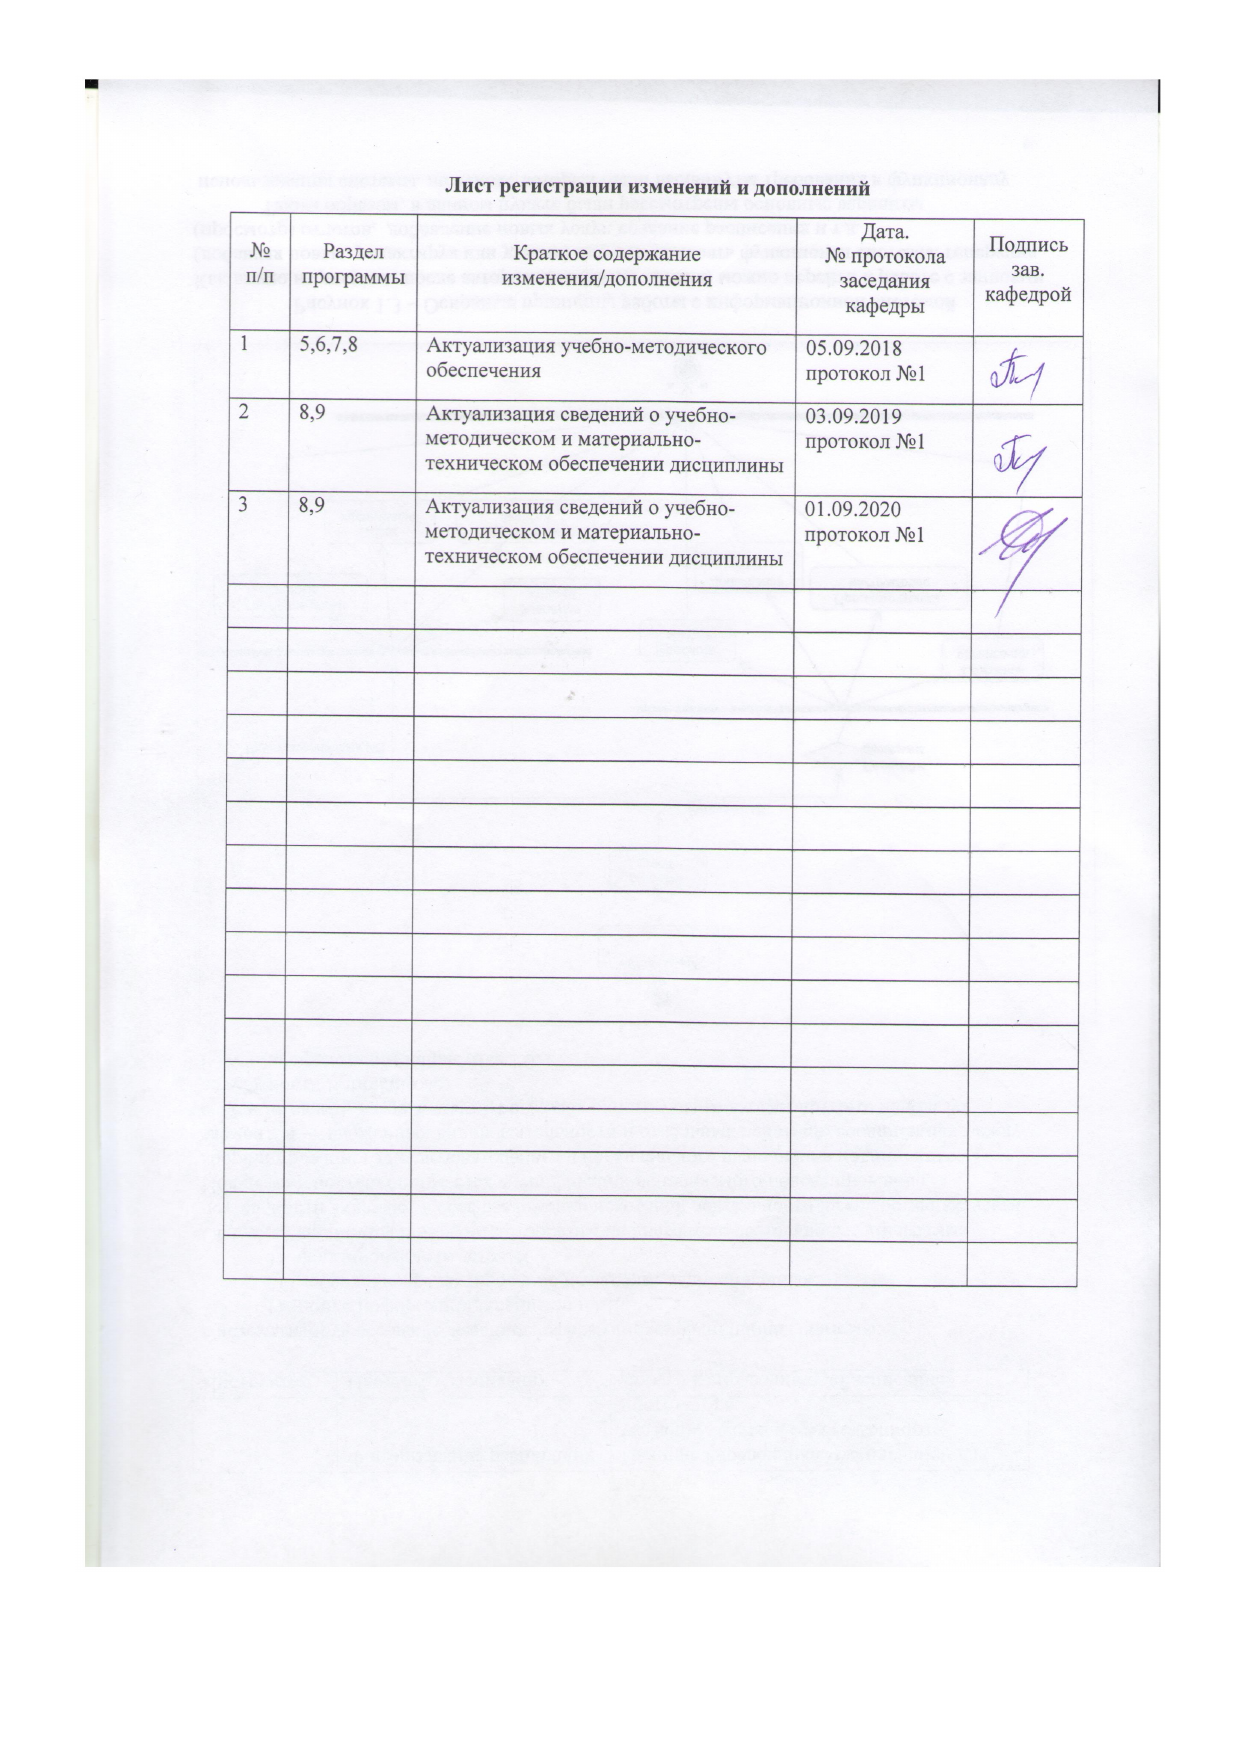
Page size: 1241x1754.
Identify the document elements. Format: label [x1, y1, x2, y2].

picture [75, 75, 1166, 1572]
